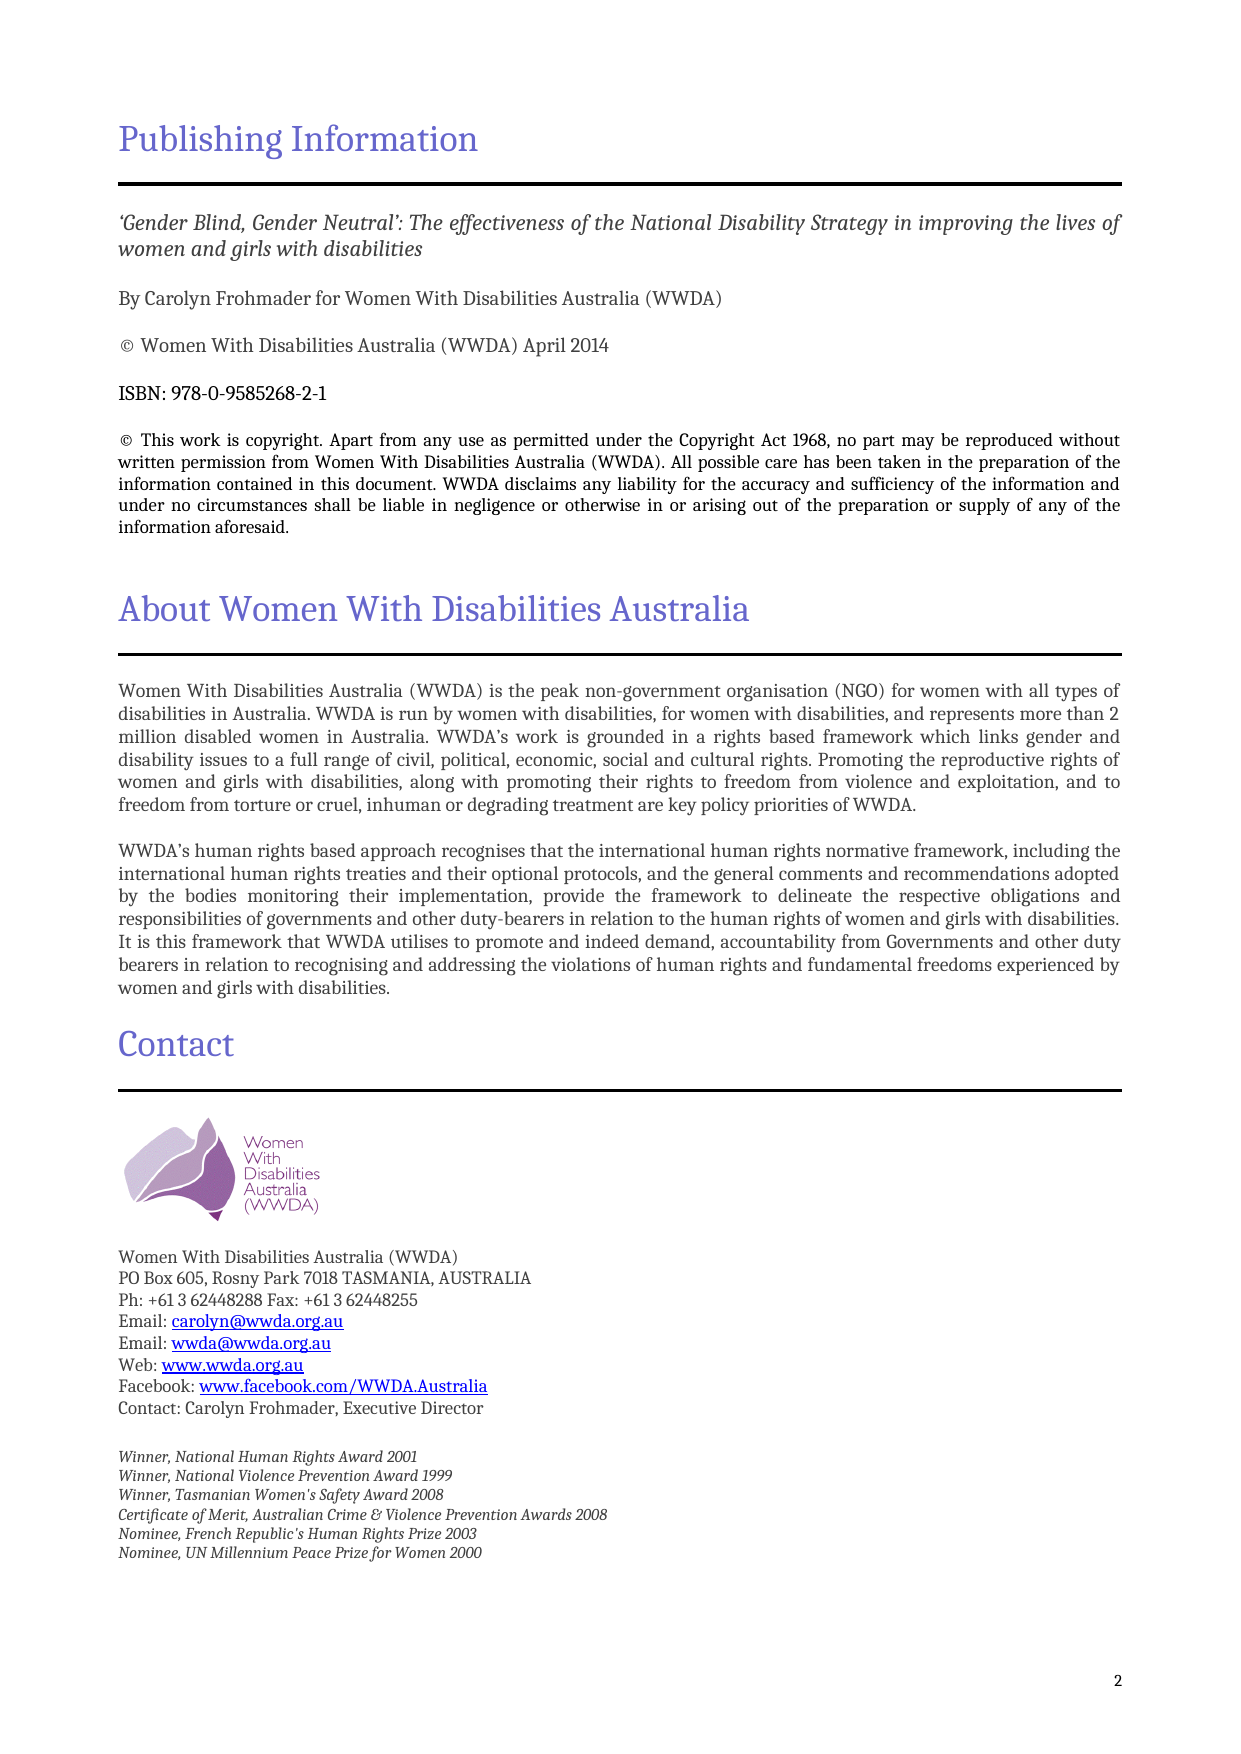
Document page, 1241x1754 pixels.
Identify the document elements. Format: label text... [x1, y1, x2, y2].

text Women With Disabilities Australia (WWDA) is the peak non-government organisation (NGO) for women with all types of disabilities in Australia. WWDA is run by women with disabilities, for women with disabilities, and represents more than 2 million disabled women in Australia. WWDA’s work is grounded in a rights based framework which links gender and disability issues to a full range of civil, political, economic, social and cultural rights. Promoting the reproductive rights of women and girls with disabilities, along with promoting their rights to freedom from violence and exploitation, and to freedom from torture or cruel, inhuman or degrading treatment are key policy priorities of WWDA. [118, 680, 1122, 817]
text Certificate of Merit, Australian Crime & Violence Prevention Awards 2008 [118, 1505, 1122, 1524]
text PO Box 605, Rosny Park 7018 TASMANIA, AUSTRALIA [118, 1268, 1122, 1289]
text ‘Gender Blind, Gender Neutral’: The effectiveness of the National Disability Strategy in improving the lives of women and girls with disabilities [118, 209, 1122, 262]
text Nominee, French Republic's Human Rights Prize 2003 [118, 1524, 1122, 1543]
text © Women With Disabilities Australia (WWDA) April 2014 [118, 334, 1122, 358]
text Ph: +61 3 62448288 Fax: +61 3 62448255 [118, 1289, 1122, 1311]
text Publishing Information [118, 118, 1122, 161]
text Facebook: www.facebook.com/WWDA.Australia [118, 1376, 1122, 1397]
text Web: www.wwda.org.au [118, 1354, 1122, 1376]
text Email: carolyn@wwda.org.au [118, 1311, 1122, 1332]
text Contact [118, 1023, 1122, 1066]
text Winner, Tasmanian Women's Safety Award 2008 [118, 1486, 1122, 1505]
text WWDA’s human rights based approach recognises that the international human rights normative framework, including the international human rights treaties and their optional protocols, and the general comments and recommendations adopted by the bodies monitoring their implementation, provide the framework to delineate the respective obligations and responsibilities of governments and other duty-bearers in relation to the human rights of women and girls with disabilities. It is this framework that WWDA utilises to promote and indeed demand, accountability from Governments and other duty bearers in relation to recognising and addressing the violations of human rights and fundamental freedoms experienced by women and girls with disabilities. [118, 839, 1122, 999]
text ISBN: 978-0-9585268-2-1 [118, 382, 1122, 406]
text Women With Disabilities Australia (WWDA) [118, 1246, 1122, 1268]
text Nominee, UN Millennium Peace Prize for Women 2000 [118, 1543, 1122, 1562]
text By Carolyn Frohmader for Women With Disabilities Australia (WWDA) [118, 286, 1122, 310]
text © This work is copyright. Apart from any use as permitted under the Copyright Act 1968, no part may be reproduced without written permission from Women With Disabilities Australia (WWDA). All possible care has been taken in the preparation of the information contained in this document. WWDA disclaims any liability for the accuracy and sufficiency of the information and under no circumstances shall be liable in negligence or otherwise in or arising out of the preparation or supply of any of the information aforesaid. [118, 430, 1122, 538]
text Contact: Carolyn Frohmader, Executive Director [118, 1397, 1122, 1419]
picture [118, 1115, 325, 1223]
text Email: wwda@wwda.org.au [118, 1332, 1122, 1354]
text About Women With Disabilities Australia [118, 587, 1122, 630]
text Winner, National Violence Prevention Award 1999 [118, 1467, 1122, 1486]
text Winner, National Human Rights Award 2001 [118, 1447, 1122, 1467]
